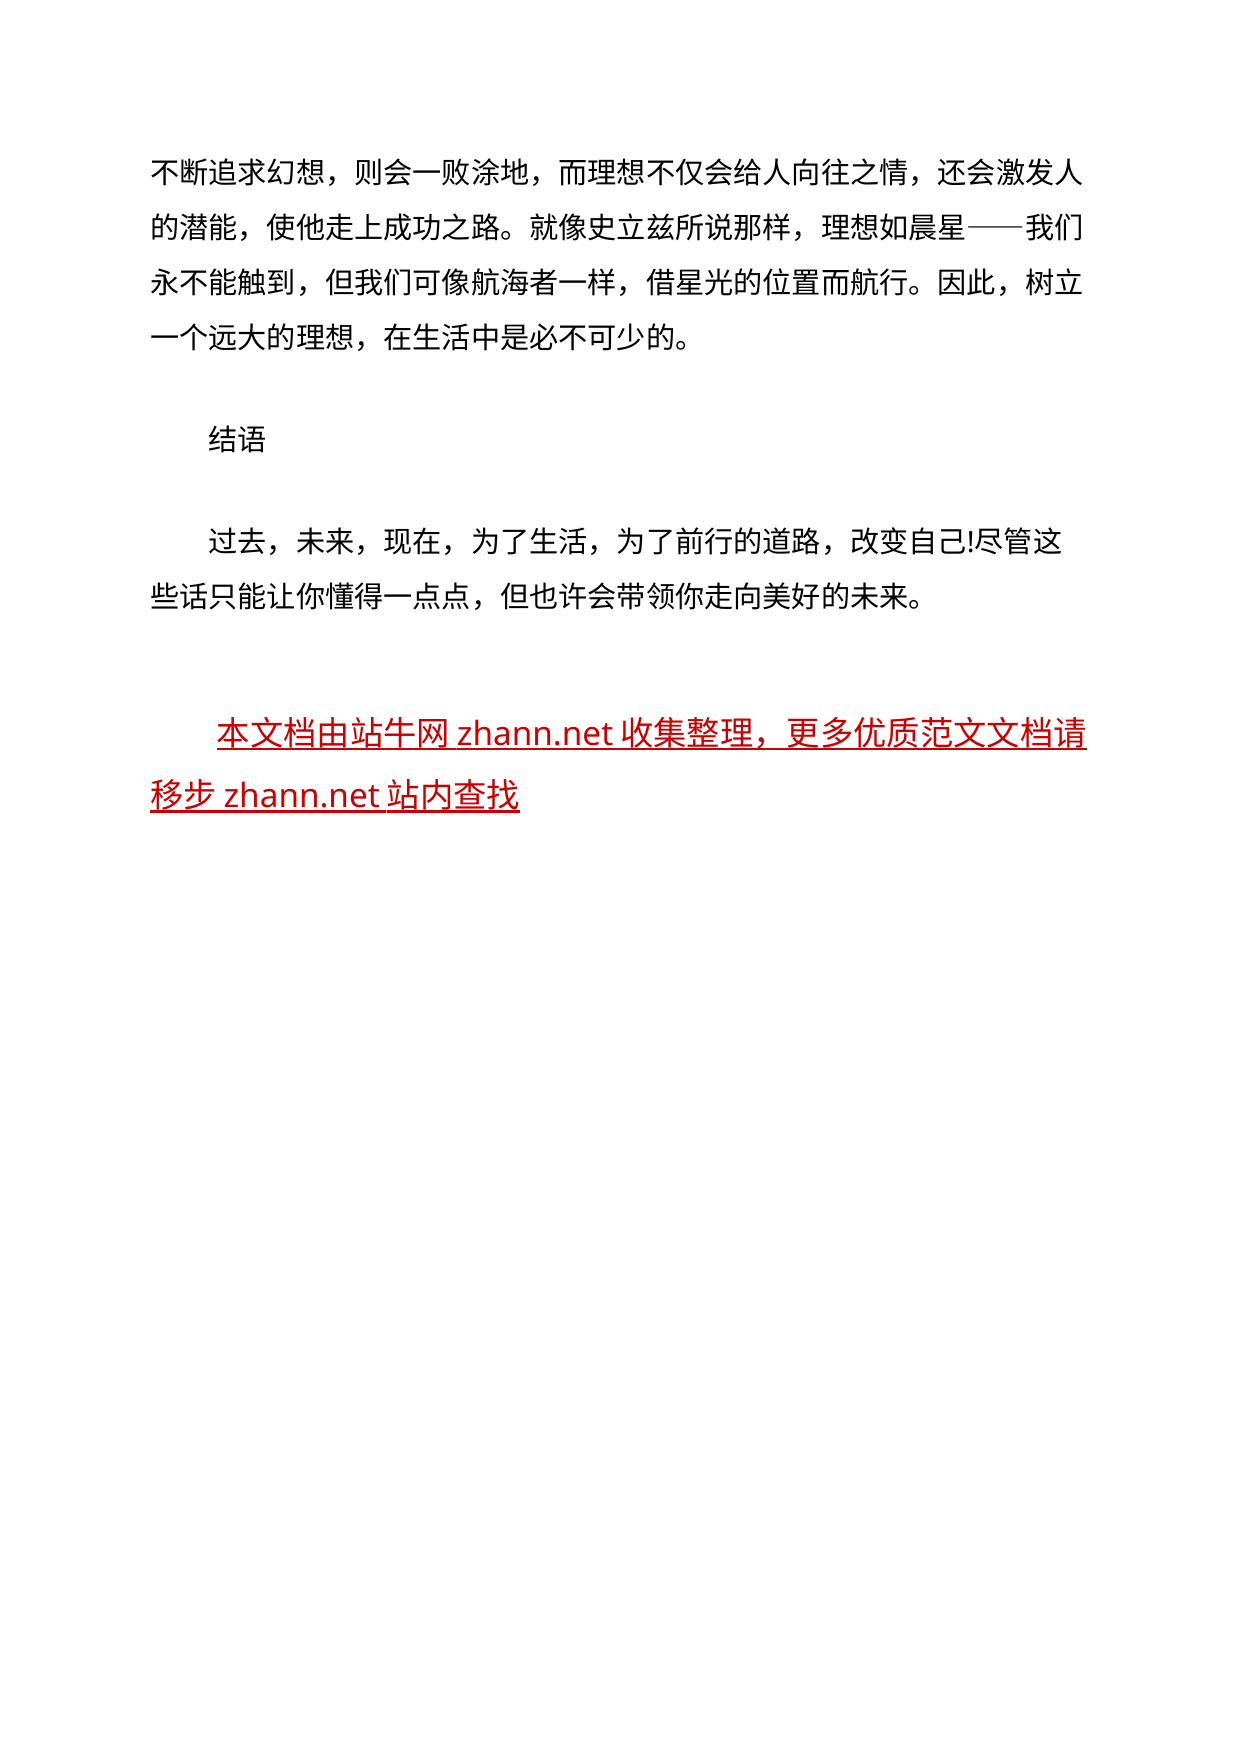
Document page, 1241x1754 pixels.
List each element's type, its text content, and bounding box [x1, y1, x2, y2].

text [150, 150, 1090, 357]
text 过去，未来，现在，为了生活，为了前行的道路，改变自己!尽管这些话只能让你懂得一点点，但也许会带领你走向美好的未来。 [150, 518, 1090, 616]
text 结语 [150, 416, 1090, 459]
text 本文档由站牛网zhann.net收集整理，更多优质范文文档请移步zhann.net站内查找 [150, 706, 1090, 817]
